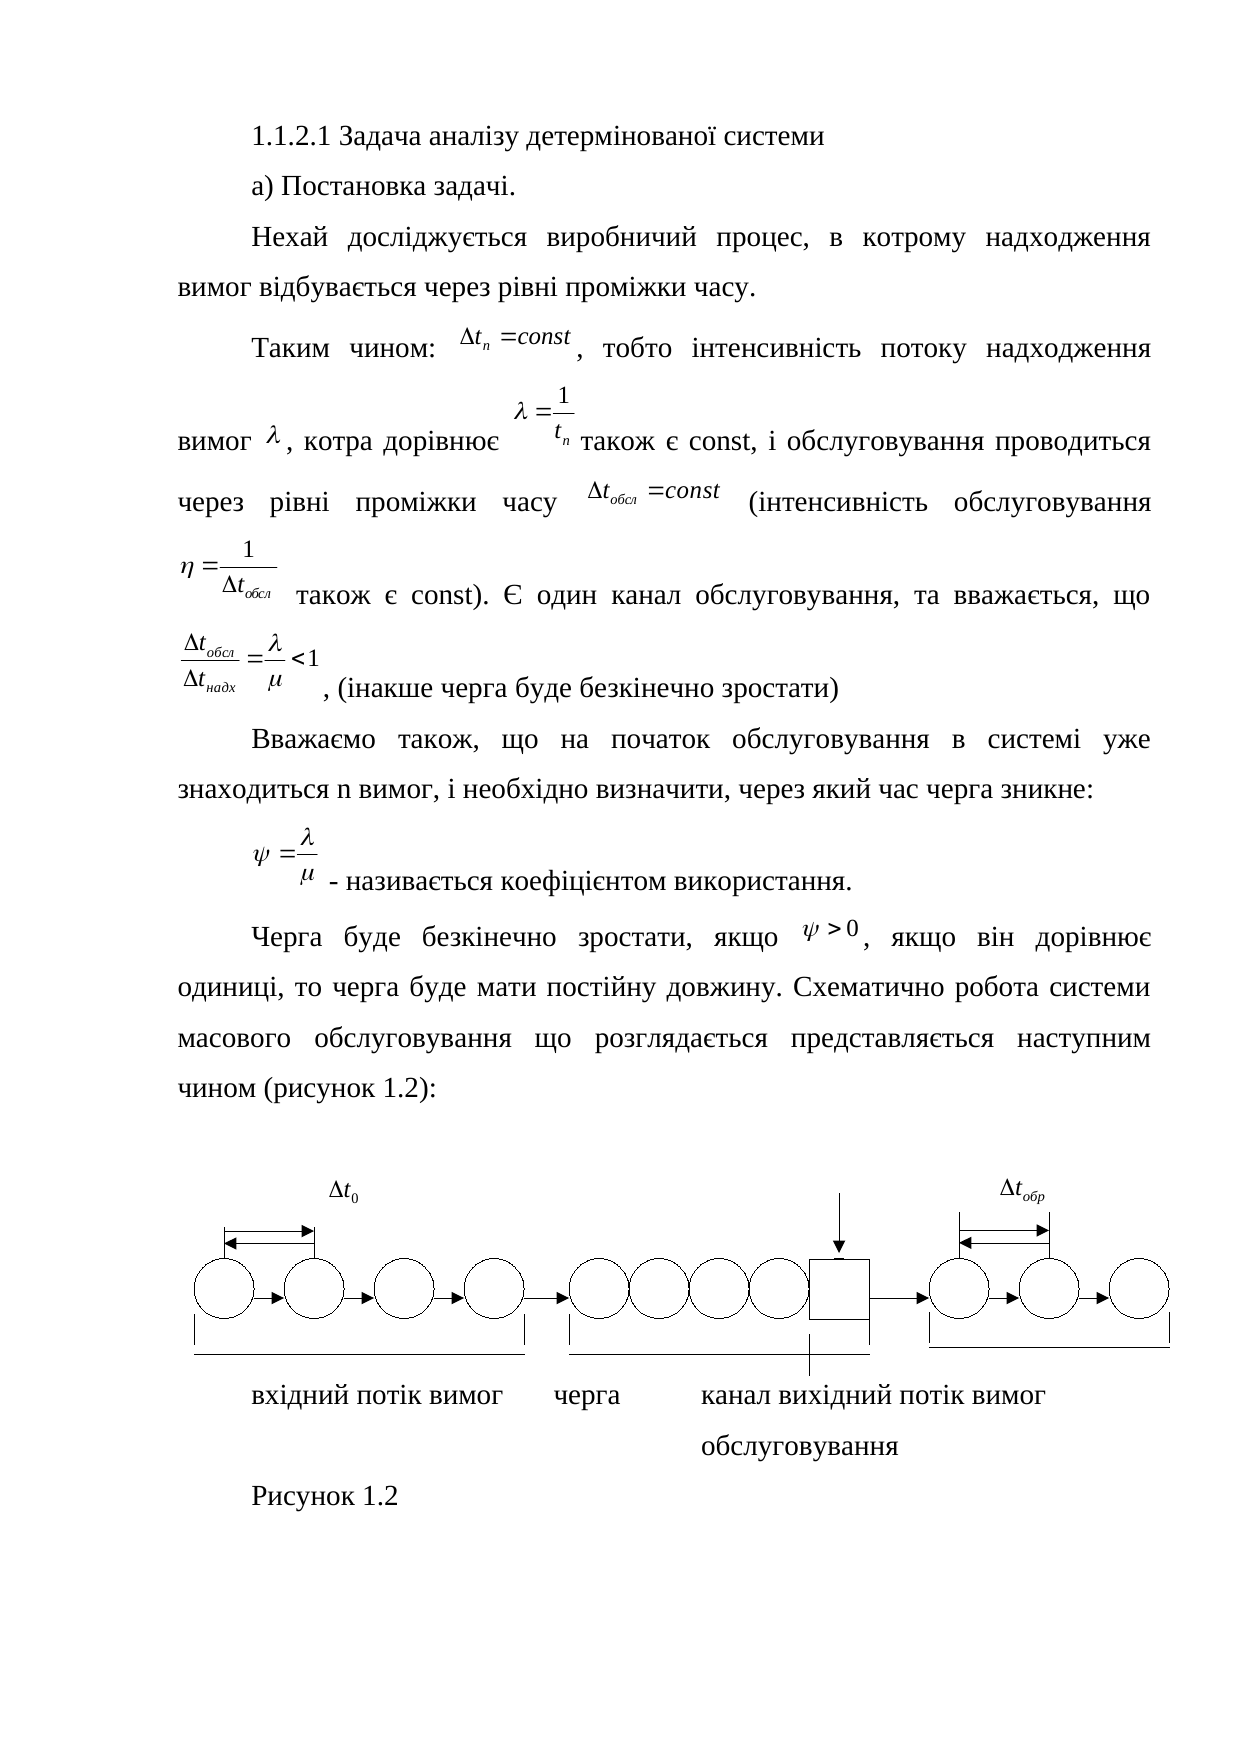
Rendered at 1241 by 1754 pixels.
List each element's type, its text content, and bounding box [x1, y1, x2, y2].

text Нехай досліджується виробничий процес, в котрому надходження вимог відбувається через рівні проміжки часу. [177, 219, 1152, 303]
text Вважаємо також, що на початок обслуговування в системі уже знаходиться n вимог, і необхідно визначити, через який час черга зникне: [177, 721, 1152, 805]
text Таким чином: , тобто інтенсивність потоку надходження вимог , котра дорівнює також є const, і обслуговування проводиться через рівні проміжки часу (інтенсивність обслуговування також є const). Є один канал обслуговування, та вважається, що , (інакше черга буде безкінечно зростати) [177, 319, 1152, 704]
text 1.1.2.1 Задача аналізу детермінованої системи [177, 118, 1152, 152]
text Черга буде безкінечно зростати, якщо , якщо він дорівнює одиниці, то черга буде мати постійну довжину. Схематично робота системи масового обслуговування що розглядається представляється наступним чином (рисунок 1.2): [177, 913, 1152, 1103]
text - називається коефіцієнтом використання. [177, 822, 1152, 897]
text а) Постановка задачі. [177, 168, 1152, 202]
text обслуговування [177, 1428, 1152, 1461]
text вхідний потік вимог черга канал вихідний потік вимог [177, 1377, 1152, 1411]
text Рисунок 1.2 [177, 1478, 1152, 1512]
